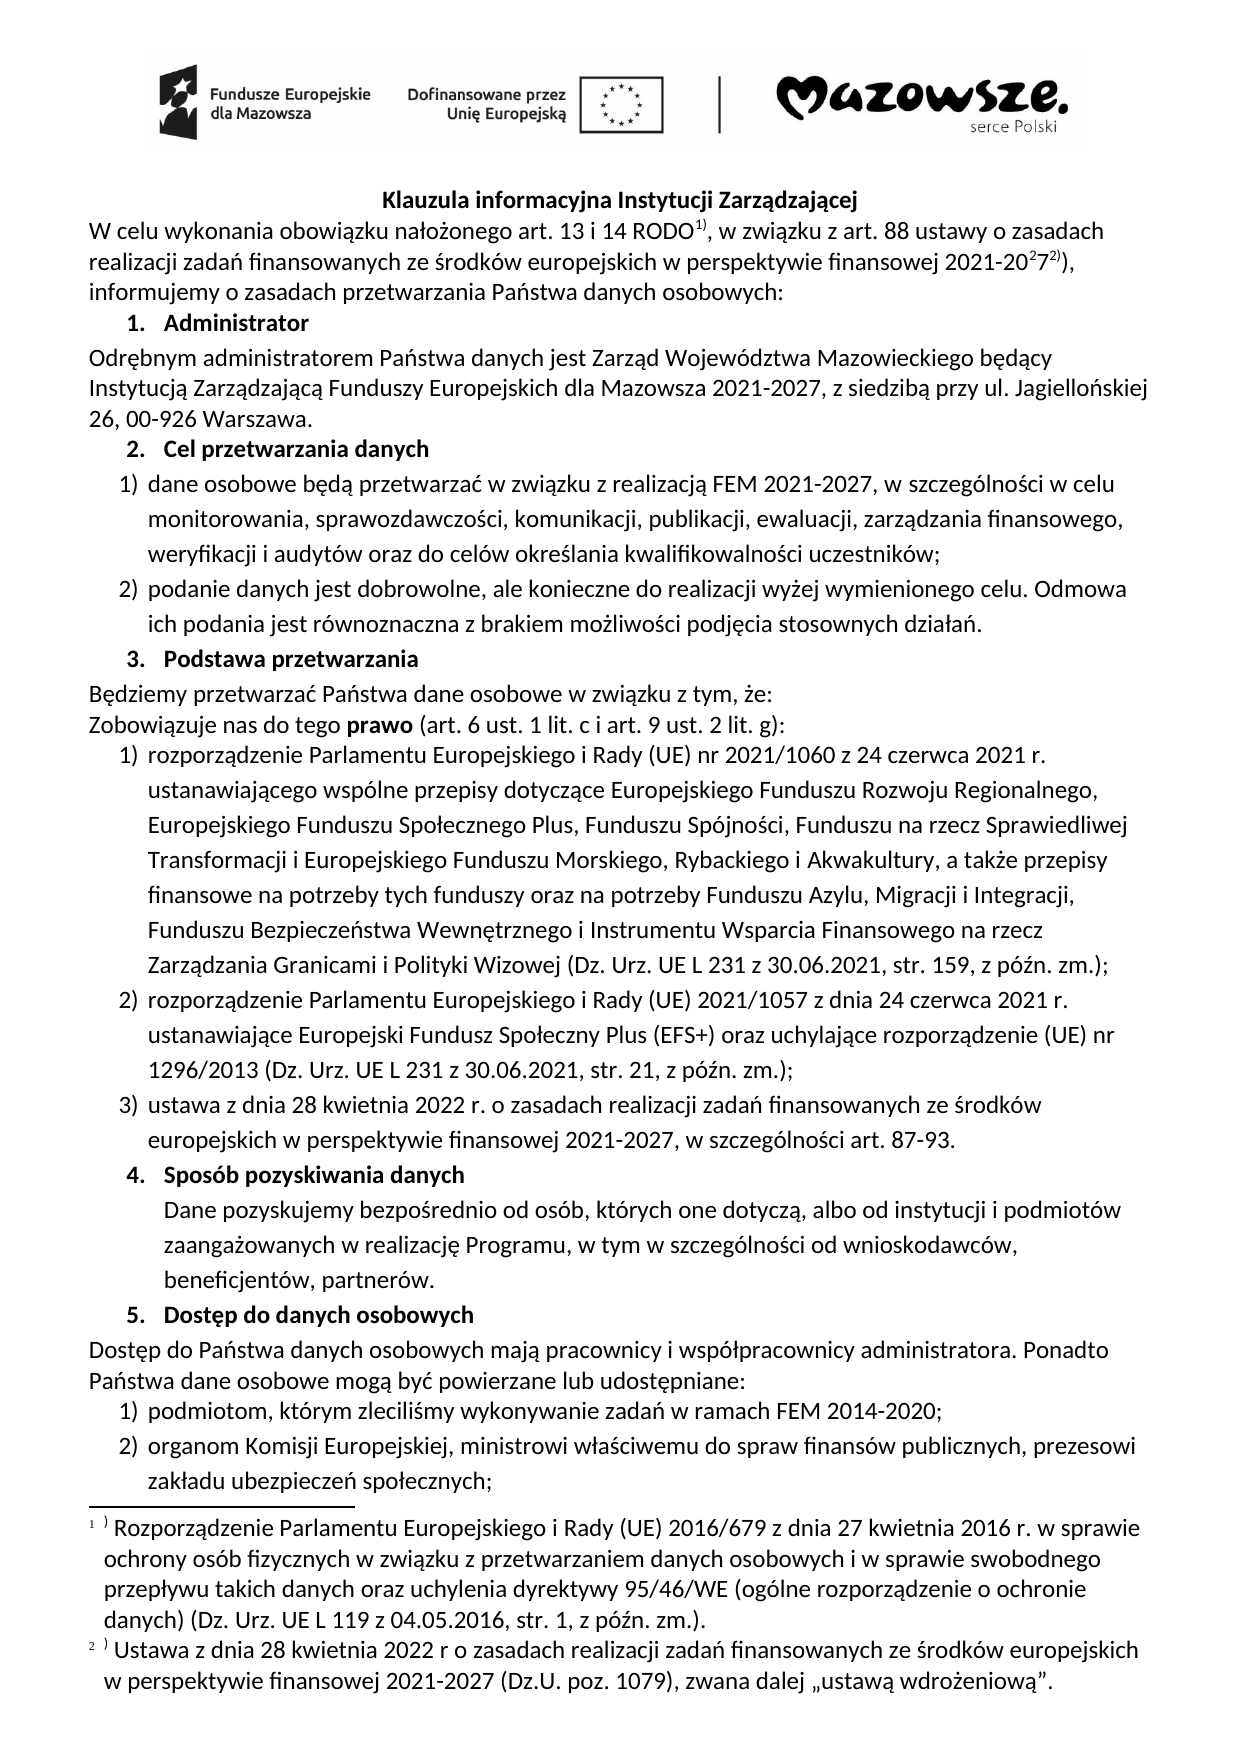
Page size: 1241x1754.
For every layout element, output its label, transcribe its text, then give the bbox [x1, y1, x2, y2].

list Cel przetwarzania danych [126, 433, 1152, 464]
text Klauzula informacyjna Instytucji Zarządzającej [89, 185, 1152, 215]
picture [143, 48, 1089, 153]
list rozporządzenie Parlamentu Europejskiego i Rady (UE) 2021/1057 z dnia 24 czerwca 2021 r. ustanawiające Europejski Fundusz Społeczny Plus (EFS+) oraz uchylające rozporządzenie (UE) nr 1296/2013 (Dz. Urz. UE L 231 z 30.06.2021, str. 21, z późn. zm.); [118, 984, 1152, 1085]
list rozporządzenie Parlamentu Europejskiego i Rady (UE) nr 2021/1060 z 24 czerwca 2021 r. ustanawiającego wspólne przepisy dotyczące Europejskiego Funduszu Rozwoju Regionalnego, Europejskiego Funduszu Społecznego Plus, Funduszu Spójności, Funduszu na rzecz Sprawiedliwej Transformacji i Europejskiego Funduszu Morskiego, Rybackiego i Akwakultury, a także przepisy finansowe na potrzeby tych funduszy oraz na potrzeby Funduszu Azylu, Migracji i Integracji, Funduszu Bezpieczeństwa Wewnętrznego i Instrumentu Wsparcia Finansowego na rzecz Zarządzania Granicami i Polityki Wizowej (Dz. Urz. UE L 231 z 30.06.2021, str. 159, z późn. zm.); [118, 739, 1152, 980]
list Dostęp do danych osobowych [126, 1299, 1152, 1330]
text W celu wykonania obowiązku nałożonego art. 13 i 14 RODO), w związku z art. 88 ustawy o zasadach realizacji zadań finansowanych ze środków europejskich w perspektywie finansowej 2021-2072)), informujemy o zasadach przetwarzania Państwa danych osobowych: [89, 215, 1152, 307]
list Podstawa przetwarzania [126, 643, 1152, 674]
text Dostęp do Państwa danych osobowych mają pracownicy i współpracownicy administratora. Ponadto Państwa dane osobowe mogą być powierzane lub udostępniane: [89, 1334, 1152, 1395]
text Odrębnym administratorem Państwa danych jest Zarząd Województwa Mazowieckiego będący Instytucją Zarządzającą Funduszy Europejskich dla Mazowsza 2021-2027, z siedzibą przy ul. Jagiellońskiej 26, 00-926 Warszawa. [89, 342, 1152, 433]
list podanie danych jest dobrowolne, ale konieczne do realizacji wyżej wymienionego celu. Odmowa ich podania jest równoznaczna z brakiem możliwości podjęcia stosownych działań. [118, 573, 1152, 639]
text Będziemy przetwarzać Państwa dane osobowe w związku z tym, że: [89, 678, 1152, 709]
text Zobowiązuje nas do tego prawo (art. 6 ust. 1 lit. c i art. 9 ust. 2 lit. g): [89, 709, 1152, 739]
list ustawa z dnia 28 kwietnia 2022 r. o zasadach realizacji zadań finansowanych ze środków europejskich w perspektywie finansowej 2021-2027, w szczególności art. 87-93. [118, 1089, 1152, 1155]
list Sposób pozyskiwania danych Dane pozyskujemy bezpośrednio od osób, których one dotyczą, albo od instytucji i podmiotów zaangażowanych w realizację Programu, w tym w szczególności od wnioskodawców, beneficjentów, partnerów. [126, 1159, 1152, 1295]
list dane osobowe będą przetwarzać w związku z realizacją FEM 2021-2027, w szczególności w celu monitorowania, sprawozdawczości, komunikacji, publikacji, ewaluacji, zarządzania finansowego, weryfikacji i audytów oraz do celów określania kwalifikowalności uczestników; [118, 468, 1152, 569]
list organom Komisji Europejskiej, ministrowi właściwemu do spraw finansów publicznych, prezesowi zakładu ubezpieczeń społecznych; [118, 1430, 1152, 1496]
list podmiotom, którym zleciliśmy wykonywanie zadań w ramach FEM 2014-2020; [118, 1395, 1152, 1426]
list Administrator [126, 307, 1152, 337]
